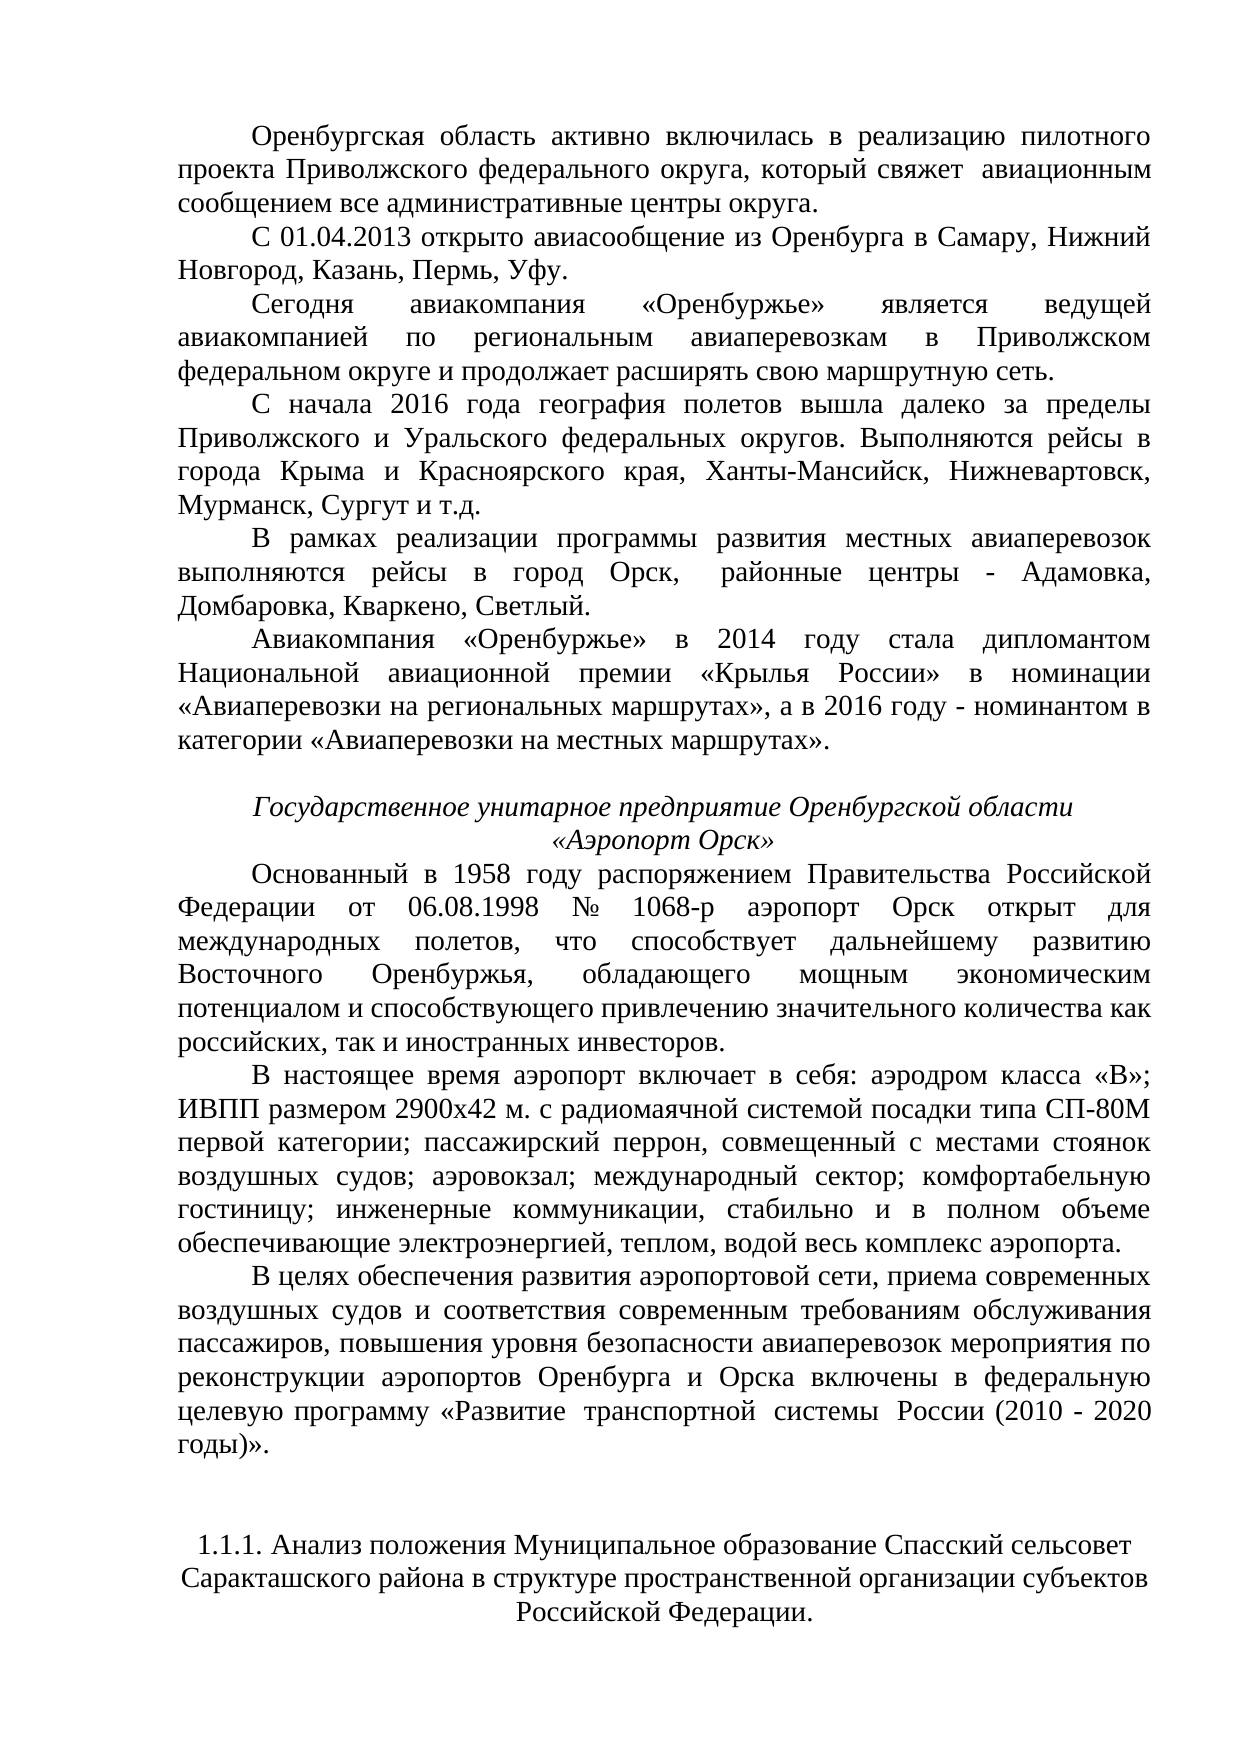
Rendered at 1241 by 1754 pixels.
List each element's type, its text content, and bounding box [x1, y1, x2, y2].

text В настоящее время аэропорт включает в себя: аэродром класса «В»; ИВПП размером 2900х42 м. с радиомаячной системой посадки типа СП-80М первой категории; пассажирский перрон, совмещенный с местами стоянок воздушных судов; аэровокзал; международный сектор; комфортабельную гостиницу; инженерные коммуникации, стабильно и в полном объеме обеспечивающие электроэнергией, теплом, водой весь комплекс аэропорта. [177, 1057, 1152, 1258]
text Авиакомпания «Оренбуржье» в 2014 году стала дипломантом Национальной авиационной премии «Крылья России» в номинации «Авиаперевозки на региональных маршрутах», а в 2016 году - номинантом в категории «Авиаперевозки на местных маршрутах». [177, 621, 1152, 755]
text Государственное унитарное предприятие Оренбургской области «Аэропорт Орск» [177, 789, 1152, 856]
text Основанный в 1958 году распоряжением Правительства Российской Федерации от 06.08.1998 № 1068-р аэропорт Орск открыт для международных полетов, что способствует дальнейшему развитию Восточного Оренбуржья, обладающего мощным экономическим потенциалом и способствующего привлечению значительного количества как российских, так и иностранных инвесторов. [177, 856, 1152, 1057]
text Сегодня авиакомпания «Оренбуржье» является ведущей авиакомпанией по региональным авиаперевозкам в Приволжском федеральном округе и продолжает расширять свою маршрутную сеть. [177, 286, 1152, 386]
text В целях обеспечения развития аэропортовой сети, приема современных воздушных судов и соответствия современным требованиям обслуживания пассажиров, повышения уровня безопасности авиаперевозок мероприятия по реконструкции аэропортов Оренбурга и Орска включены в федеральную целевую программу «Развитие транспортной системы России (2010 - 2020 годы)». [177, 1258, 1152, 1460]
list Анализ положения Муниципальное образование Спасский сельсовет Саракташского района в структуре пространственной организации субъектов Российской Федерации. [177, 1527, 1152, 1627]
text Оренбургская область активно включилась в реализацию пилотного проекта Приволжского федерального округа, который свяжет авиационным сообщением все административные центры округа. [177, 118, 1152, 219]
text В рамках реализации программы развития местных авиаперевозок выполняются рейсы в город Орск, районные центры - Адамовка, Домбаровка, Кваркено, Светлый. [177, 521, 1152, 621]
text С 01.04.2013 открыто авиасообщение из Оренбурга в Самару, Нижний Новгород, Казань, Пермь, Уфу. [177, 219, 1152, 286]
text С начала 2016 года география полетов вышла далеко за пределы Приволжского и Уральского федеральных округов. Выполняются рейсы в города Крыма и Красноярского края, Ханты-Мансийск, Нижневартовск, Мурманск, Сургут и т.д. [177, 386, 1152, 521]
